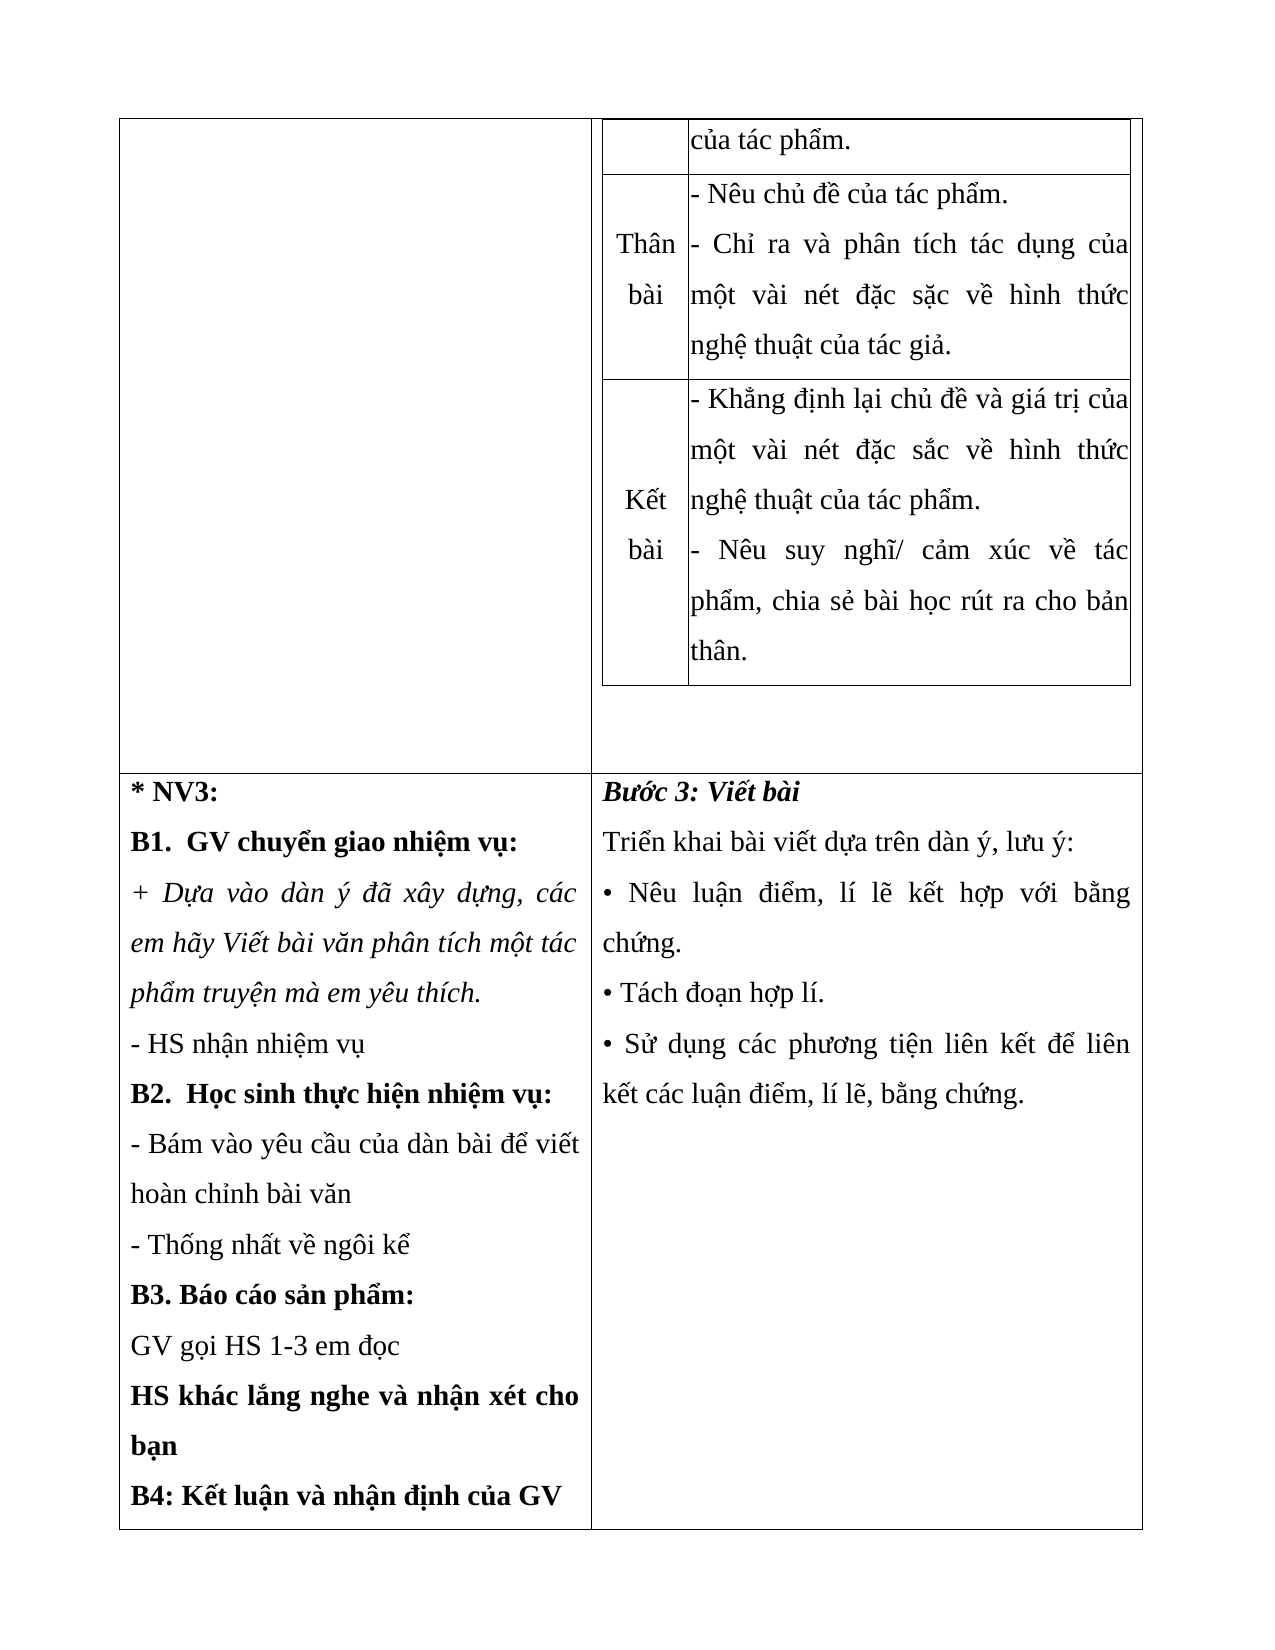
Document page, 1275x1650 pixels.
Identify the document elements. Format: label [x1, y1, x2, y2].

table_cell [592, 119, 1142, 773]
table_cell [120, 119, 591, 773]
table_cell [592, 774, 1142, 1529]
table_cell [120, 774, 591, 1529]
